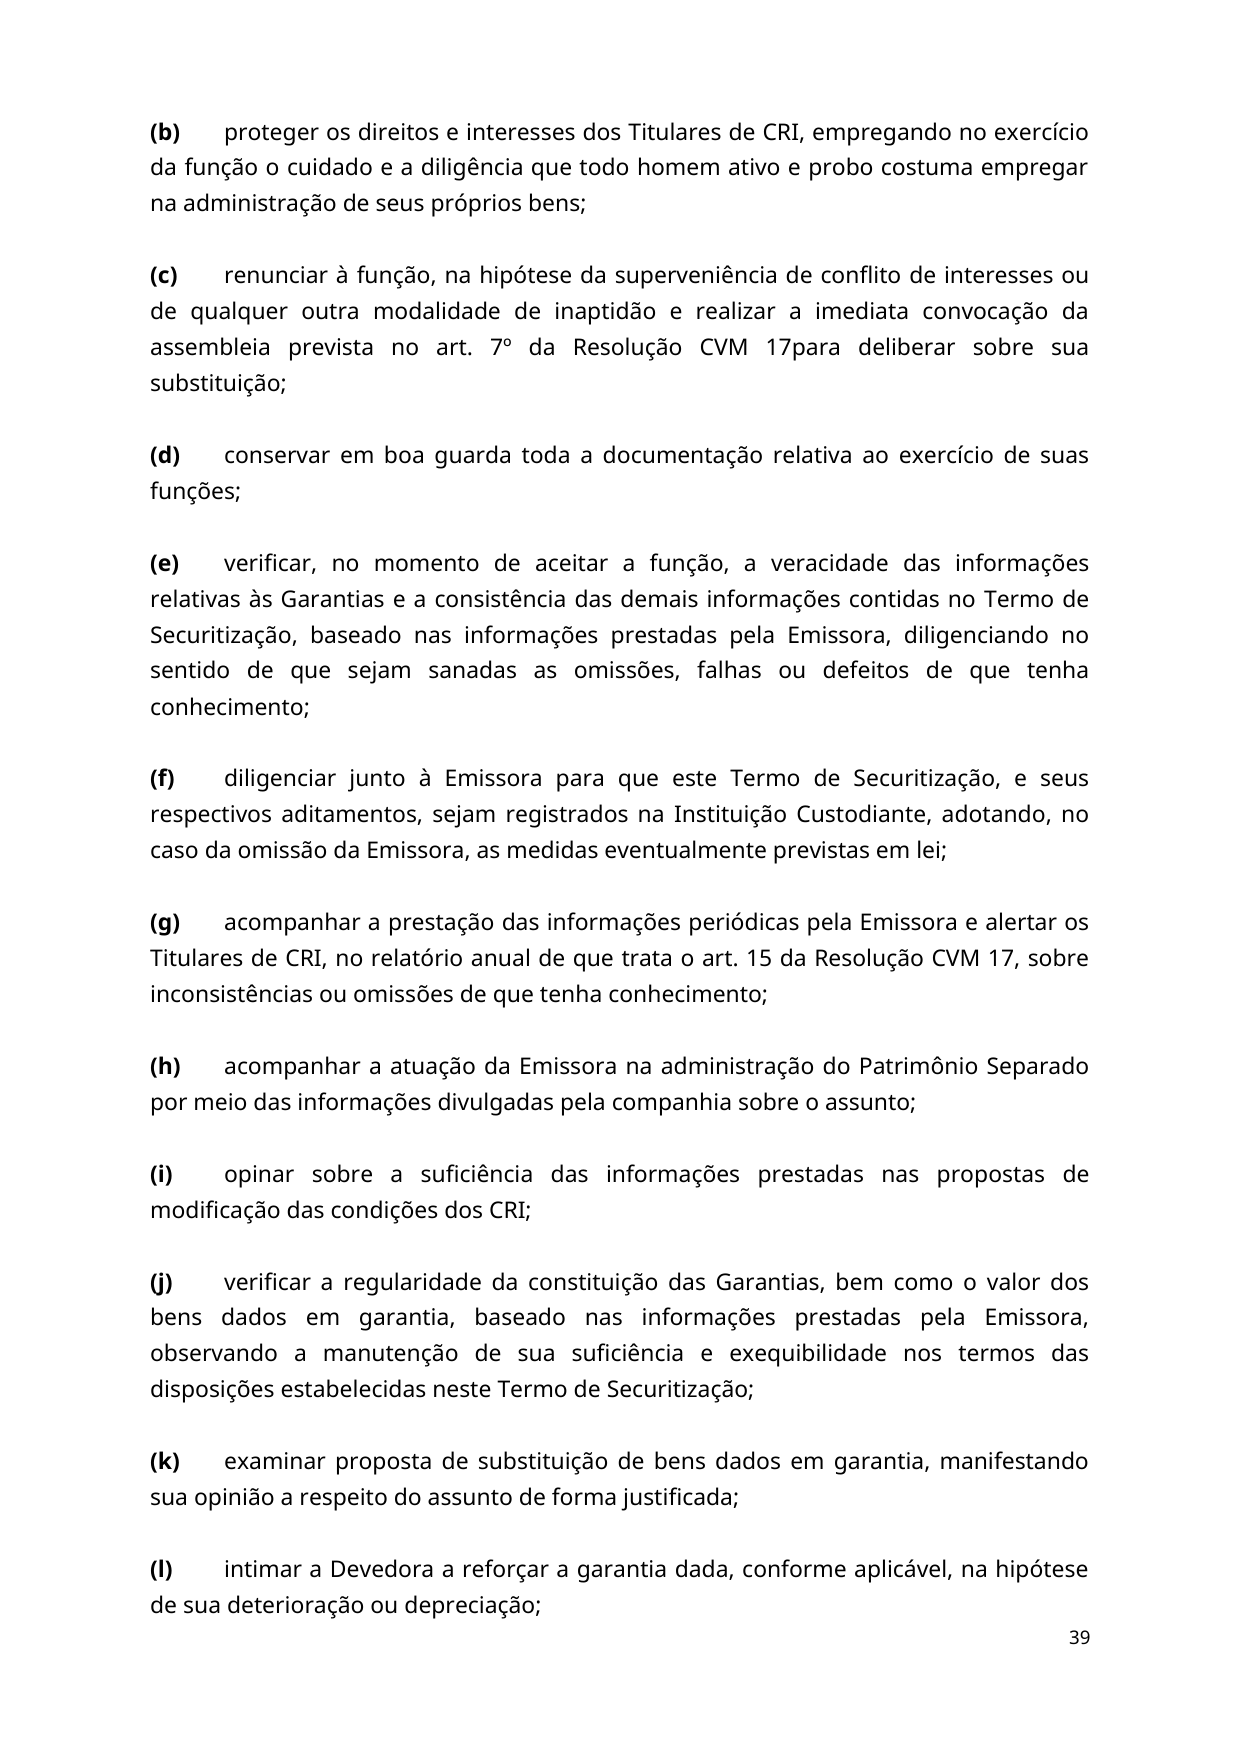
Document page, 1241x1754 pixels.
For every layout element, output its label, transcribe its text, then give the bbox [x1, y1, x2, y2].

list verificar, no momento de aceitar a função, a veracidade das informações relativas às Garantias e a consistência das demais informações contidas no Termo de Securitização, baseado nas informações prestadas pela Emissora, diligenciando no sentido de que sejam sanadas as omissões, falhas ou defeitos de que tenha conhecimento; [150, 547, 1090, 722]
list acompanhar a prestação das informações periódicas pela Emissora e alertar os Titulares de CRI, no relatório anual de que trata o art. 15 da Resolução CVM 17, sobre inconsistências ou omissões de que tenha conhecimento; [150, 906, 1090, 1009]
list proteger os direitos e interesses dos Titulares de CRI, empregando no exercício da função o cuidado e a diligência que todo homem ativo e probo costuma empregar na administração de seus próprios bens; [150, 115, 1090, 218]
list intimar a Devedora a reforçar a garantia dada, conforme aplicável, na hipótese de sua deterioração ou depreciação; [150, 1553, 1090, 1620]
list conservar em boa guarda toda a documentação relativa ao exercício de suas funções; [150, 439, 1090, 506]
list examinar proposta de substituição de bens dados em garantia, manifestando sua opinião a respeito do assunto de forma justificada; [150, 1445, 1090, 1512]
list renunciar à função, na hipótese da superveniência de conflito de interesses ou de qualquer outra modalidade de inaptidão e realizar a imediata convocação da assembleia prevista no art. 7º da Resolução CVM 17para deliberar sobre sua substituição; [150, 259, 1090, 398]
list opinar sobre a suficiência das informações prestadas nas propostas de modificação das condições dos CRI; [150, 1158, 1090, 1225]
list acompanhar a atuação da Emissora na administração do Patrimônio Separado por meio das informações divulgadas pela companhia sobre o assunto; [150, 1050, 1090, 1117]
list diligenciar junto à Emissora para que este Termo de Securitização, e seus respectivos aditamentos, sejam registrados na Instituição Custodiante, adotando, no caso da omissão da Emissora, as medidas eventualmente previstas em lei; [150, 762, 1090, 865]
list verificar a regularidade da constituição das Garantias, bem como o valor dos bens dados em garantia, baseado nas informações prestadas pela Emissora, observando a manutenção de sua suficiência e exequibilidade nos termos das disposições estabelecidas neste Termo de Securitização; [150, 1265, 1090, 1404]
